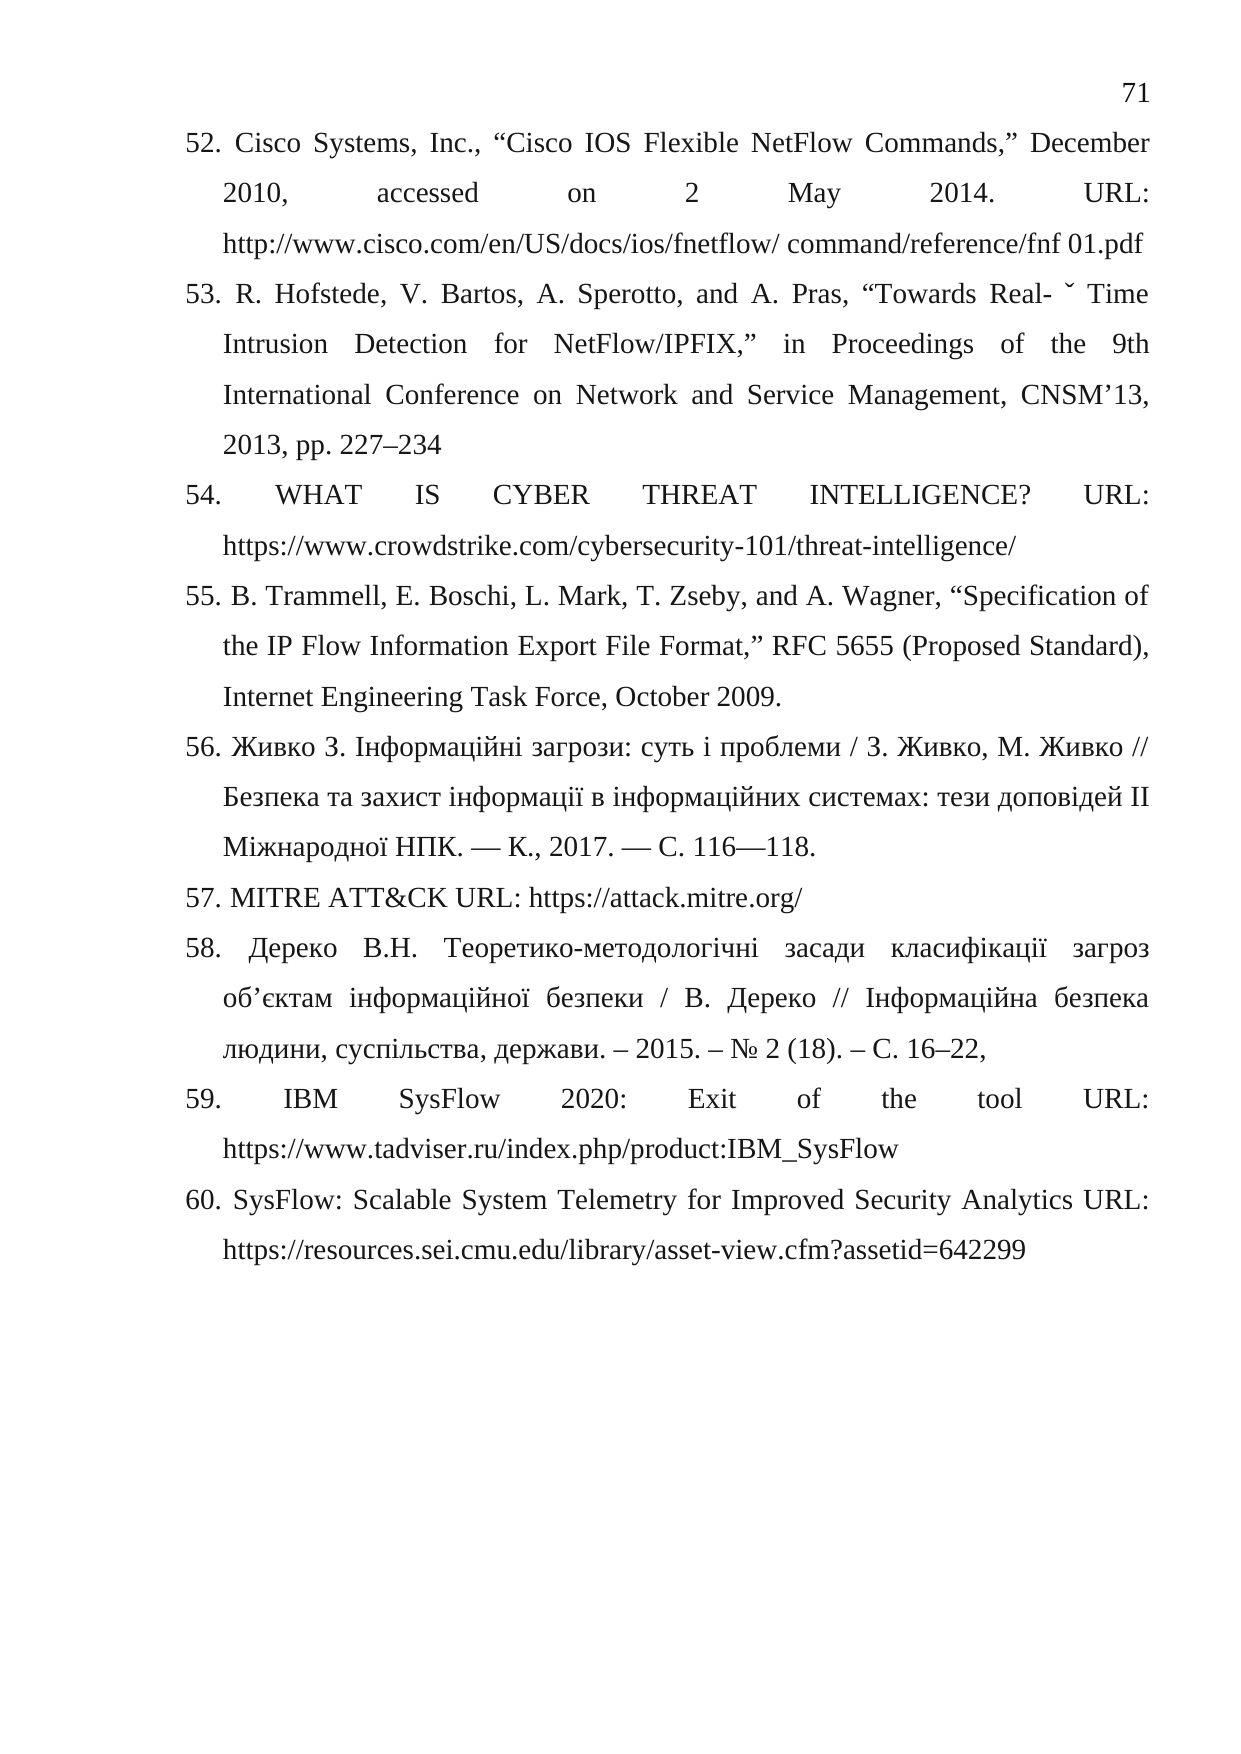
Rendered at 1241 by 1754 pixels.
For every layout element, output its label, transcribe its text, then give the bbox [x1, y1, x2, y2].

list WHAT IS CYBER THREAT INTELLIGENCE? URL: https://www.crowdstrike.com/cybersecurity-101/threat-intelligence/ [185, 477, 1150, 561]
list R. Hofstede, V. Bartos, A. Sperotto, and A. Pras, “Towards Real- ˇ Time Intrusion Detection for NetFlow/IPFIX,” in Proceedings of the 9th International Conference on Network and Service Management, CNSM’13, 2013, pp. 227–234 [185, 276, 1150, 461]
list SysFlow: Scalable System Telemetry for Improved Security Analytics URL: https://resources.sei.cmu.edu/library/asset-view.cfm?assetid=642299 [185, 1182, 1150, 1266]
list Живко З. Інформаційні загрози: суть і проблеми / З. Живко, М. Живко // Безпека та захист інформації в інформаційних системах: тези доповідей ІІ Міжнародної НПК. — К., 2017. — C. 116—118. [185, 729, 1150, 863]
list Дереко В.Н. Теоретико-методологічні засади класифікації загроз об’єктам інформаційної безпеки / В. Дереко // Інформаційна безпека людини, суспільства, держави. – 2015. – № 2 (18). – С. 16–22, [185, 930, 1150, 1064]
list MITRE ATT&CK URL: https://attack.mitre.org/ [185, 880, 1150, 913]
list B. Trammell, E. Boschi, L. Mark, T. Zseby, and A. Wagner, “Specification of the IP Flow Information Export File Format,” RFC 5655 (Proposed Standard), Internet Engineering Task Force, October 2009. [185, 578, 1150, 712]
list IBM SysFlow 2020: Exit of the tool URL: https://www.tadviser.ru/index.php/product:IBM_SysFlow [185, 1081, 1150, 1165]
list Cisco Systems, Inc., “Cisco IOS Flexible NetFlow Commands,” December 2010, accessed on 2 May 2014. URL: http://www.cisco.com/en/US/docs/ios/fnetflow/ command/reference/fnf 01.pdf [185, 125, 1150, 259]
